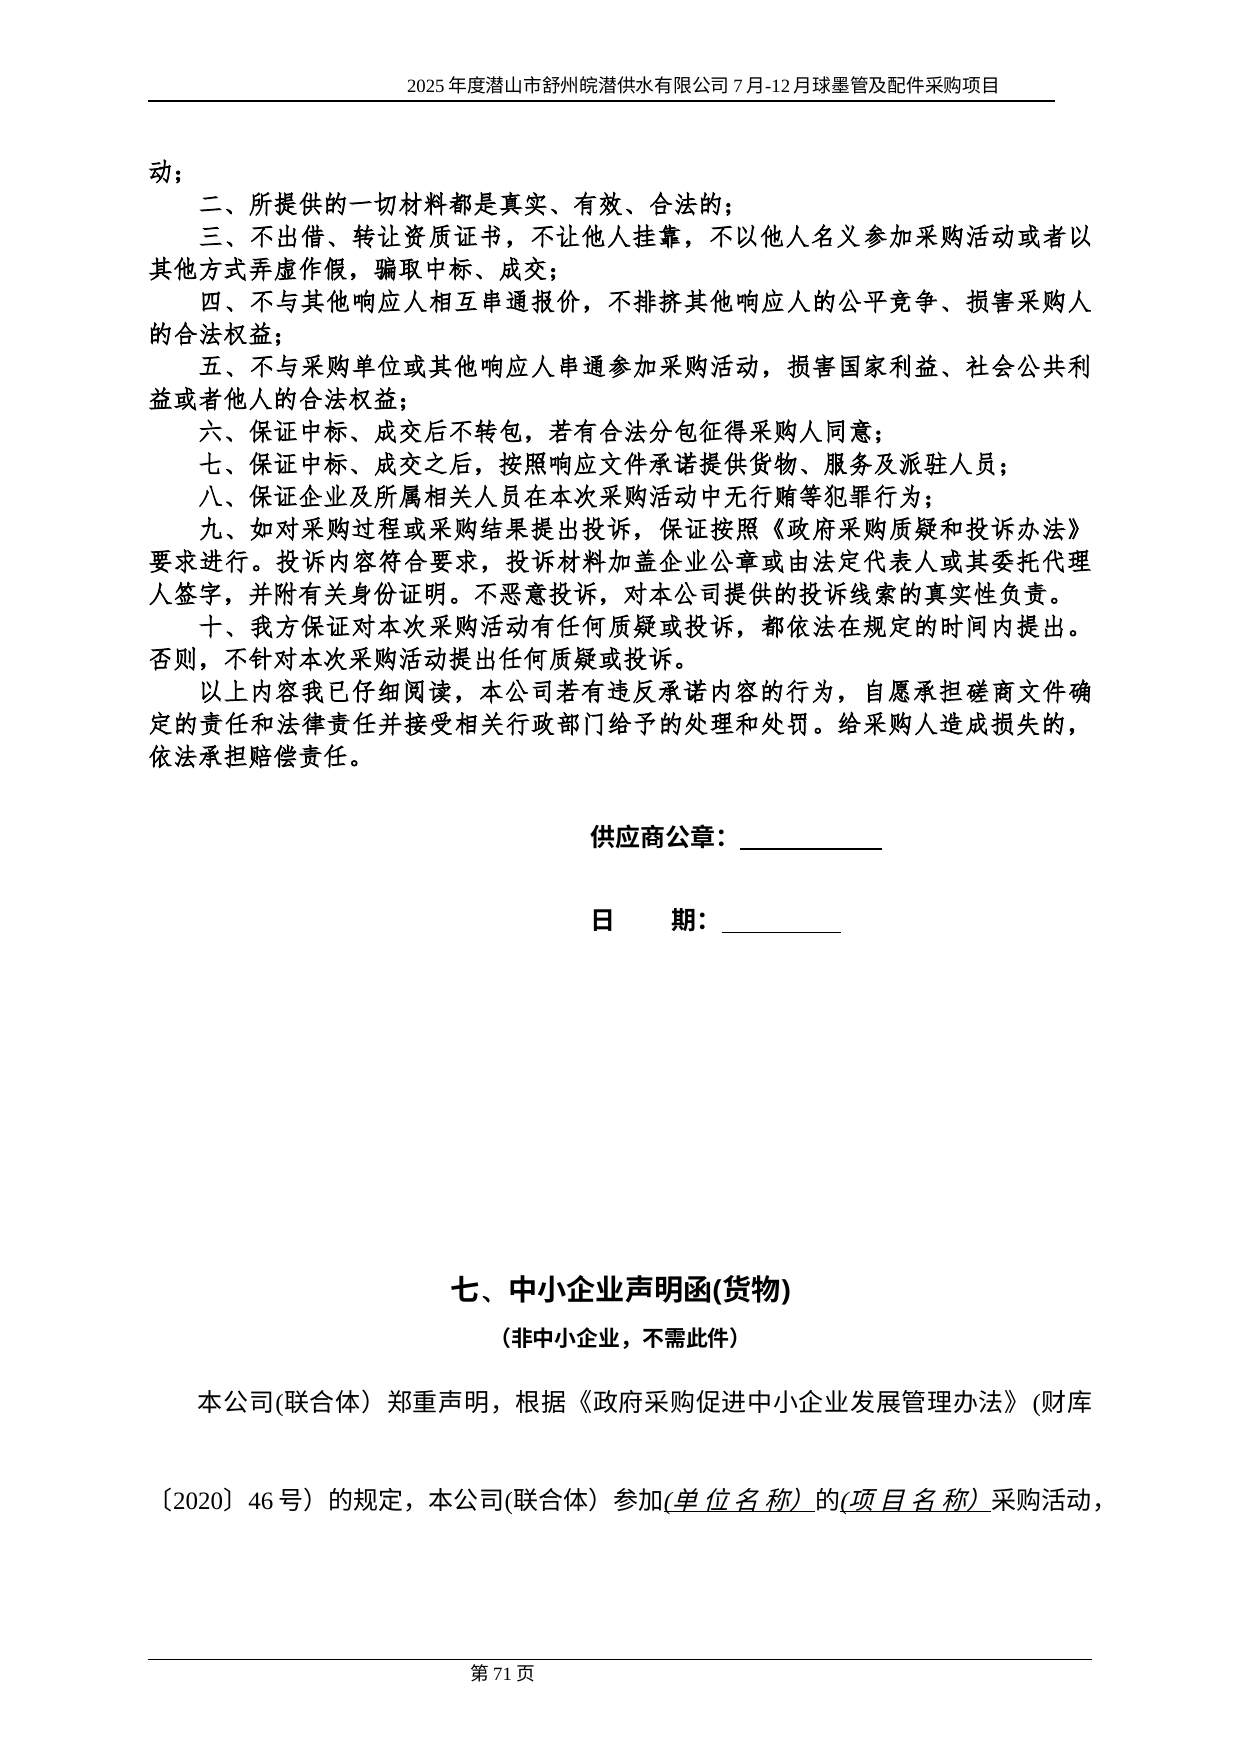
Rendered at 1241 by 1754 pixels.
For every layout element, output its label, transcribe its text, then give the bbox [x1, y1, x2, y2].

subtitle 七、中小企业声明函(货物) [148, 1255, 1092, 1320]
text 六、保证中标、成交后不转包，若有合法分包征得采购人同意； [148, 413, 1092, 446]
text 二、所提供的一切材料都是真实、有效、合法的； [148, 186, 1092, 218]
text 日 期： [148, 886, 1092, 951]
text 以上内容我已仔细阅读，本公司若有违反承诺内容的行为，自愿承担磋商文件确定的责任和法律责任并接受相关行政部门给予的处理和处罚。给采购人造成损失的，依法承担赔偿责任。 [148, 673, 1092, 771]
text 七、保证中标、成交之后，按照响应文件承诺提供货物、服务及派驻人员； [148, 446, 1092, 478]
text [148, 153, 1092, 186]
text 十、我方保证对本次采购活动有任何质疑或投诉，都依法在规定的时间内提出。否则，不针对本次采购活动提出任何质疑或投诉。 [148, 608, 1092, 673]
text 八、保证企业及所属相关人员在本次采购活动中无行贿等犯罪行为； [148, 478, 1092, 511]
text 五、不与采购单位或其他响应人串通参加采购活动，损害国家利益、社会公共利益或者他人的合法权益； [148, 348, 1092, 413]
text （非中小企业，不需此件） [148, 1320, 1092, 1353]
text 三、不出借、转让资质证书，不让他人挂靠，不以他人名义参加采购活动或者以其他方式弄虚作假，骗取中标、成交； [148, 218, 1092, 283]
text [148, 1368, 1092, 1531]
text 供应商公章： [148, 803, 1092, 868]
text 四、不与其他响应人相互串通报价，不排挤其他响应人的公平竞争、损害采购人的合法权益； [148, 283, 1092, 348]
text 九、如对采购过程或采购结果提出投诉，保证按照《政府采购质疑和投诉办法》要求进行。投诉内容符合要求，投诉材料加盖企业公章或由法定代表人或其委托代理人签字，并附有关身份证明。不恶意投诉，对本公司提供的投诉线索的真实性负责。 [148, 511, 1092, 608]
